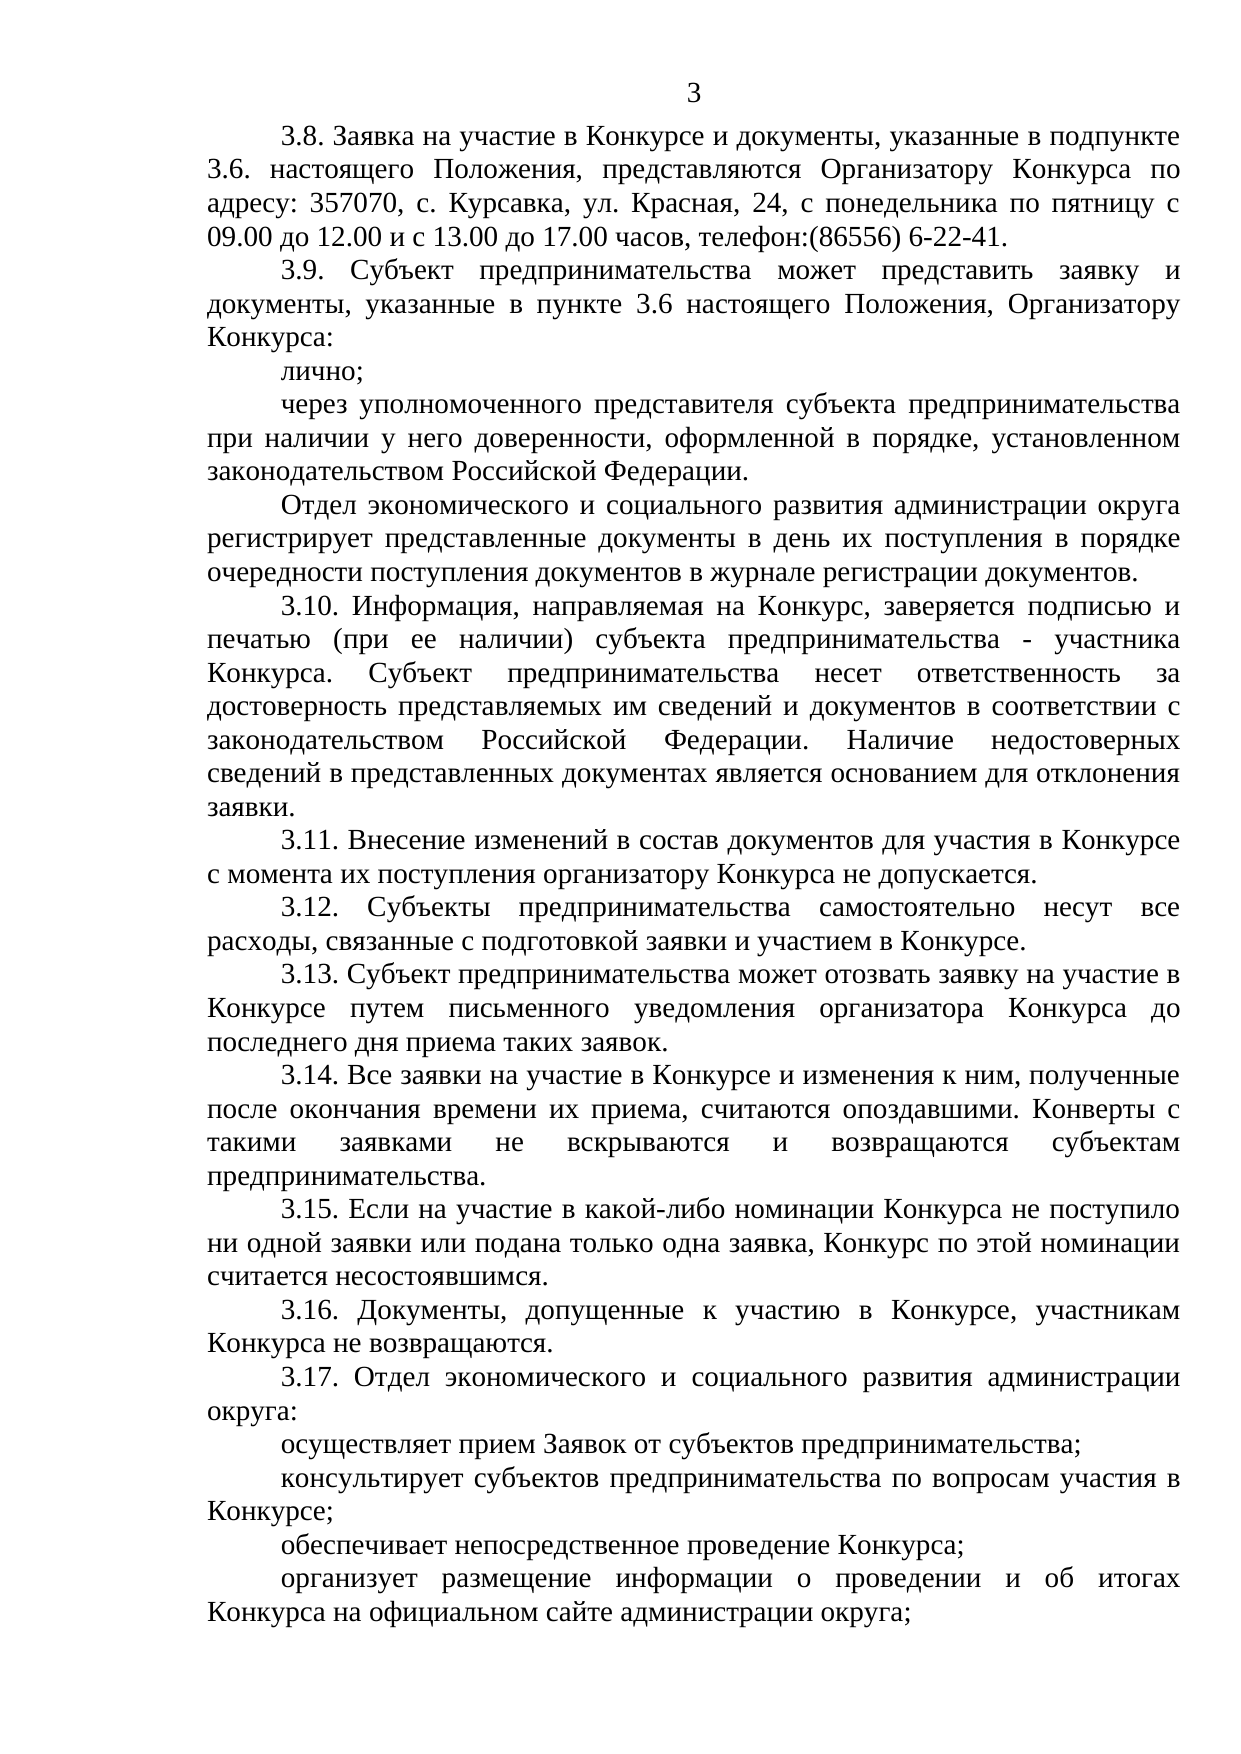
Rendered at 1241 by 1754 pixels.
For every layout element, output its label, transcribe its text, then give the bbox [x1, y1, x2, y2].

text Отдел экономического и социального развития администрации округа регистрирует представленные документы в день их поступления в порядке очередности поступления документов в журнале регистрации документов. [207, 487, 1181, 588]
text через уполномоченного представителя субъекта предпринимательства при наличии у него доверенности, оформленной в порядке, установленном законодательством Российской Федерации. [207, 386, 1181, 487]
text обеспечивает непосредственное проведение Конкурса; [207, 1527, 1181, 1560]
text 3.15. Если на участие в какой-либо номинации Конкурса не поступило ни одной заявки или подана только одна заявка, Конкурс по этой номинации считается несостоявшимся. [207, 1191, 1181, 1292]
text консультирует субъектов предпринимательства по вопросам участия в Конкурсе; [207, 1460, 1181, 1527]
text 3.10. Информация, направляемая на Конкурс, заверяется подписью и печатью (при ее наличии) субъекта предпринимательства - участника Конкурса. Субъект предпринимательства несет ответственность за достоверность представляемых им сведений и документов в соответствии с законодательством Российской Федерации. Наличие недостоверных сведений в представленных документах является основанием для отклонения заявки. [207, 588, 1181, 822]
text 3.13. Субъект предпринимательства может отозвать заявку на участие в Конкурсе путем письменного уведомления организатора Конкурса до последнего дня приема таких заявок. [207, 957, 1181, 1057]
text 3.16. Документы, допущенные к участию в Конкурсе, участникам Конкурса не возвращаются. [207, 1292, 1181, 1359]
text лично; [207, 353, 1181, 386]
text 3.8. Заявка на участие в Конкурсе и документы, указанные в подпункте 3.6. настоящего Положения, представляются Организатору Конкурса по адресу: 357070, с. Курсавка, ул. Красная, 24, с понедельника по пятницу с 09.00 до 12.00 и с 13.00 до 17.00 часов, телефон:(86556) 6-22-41. [207, 118, 1181, 252]
text 3.9. Субъект предпринимательства может представить заявку и документы, указанные в пункте 3.6 настоящего Положения, Организатору Конкурса: [207, 252, 1181, 353]
text 3.12. Субъекты предпринимательства самостоятельно несут все расходы, связанные с подготовкой заявки и участием в Конкурсе. [207, 889, 1181, 957]
text 3.14. Все заявки на участие в Конкурсе и изменения к ним, полученные после окончания времени их приема, считаются опоздавшими. Конверты с такими заявками не вскрываются и возвращаются субъектам предпринимательства. [207, 1057, 1181, 1191]
text 3.17. Отдел экономического и социального развития администрации округа: [207, 1359, 1181, 1426]
text организует размещение информации о проведении и об итогах Конкурса на официальном сайте администрации округа; [207, 1560, 1181, 1627]
text 3.11. Внесение изменений в состав документов для участия в Конкурсе с момента их поступления организатору Конкурса не допускается. [207, 822, 1181, 889]
text осуществляет прием Заявок от субъектов предпринимательства; [207, 1426, 1181, 1460]
